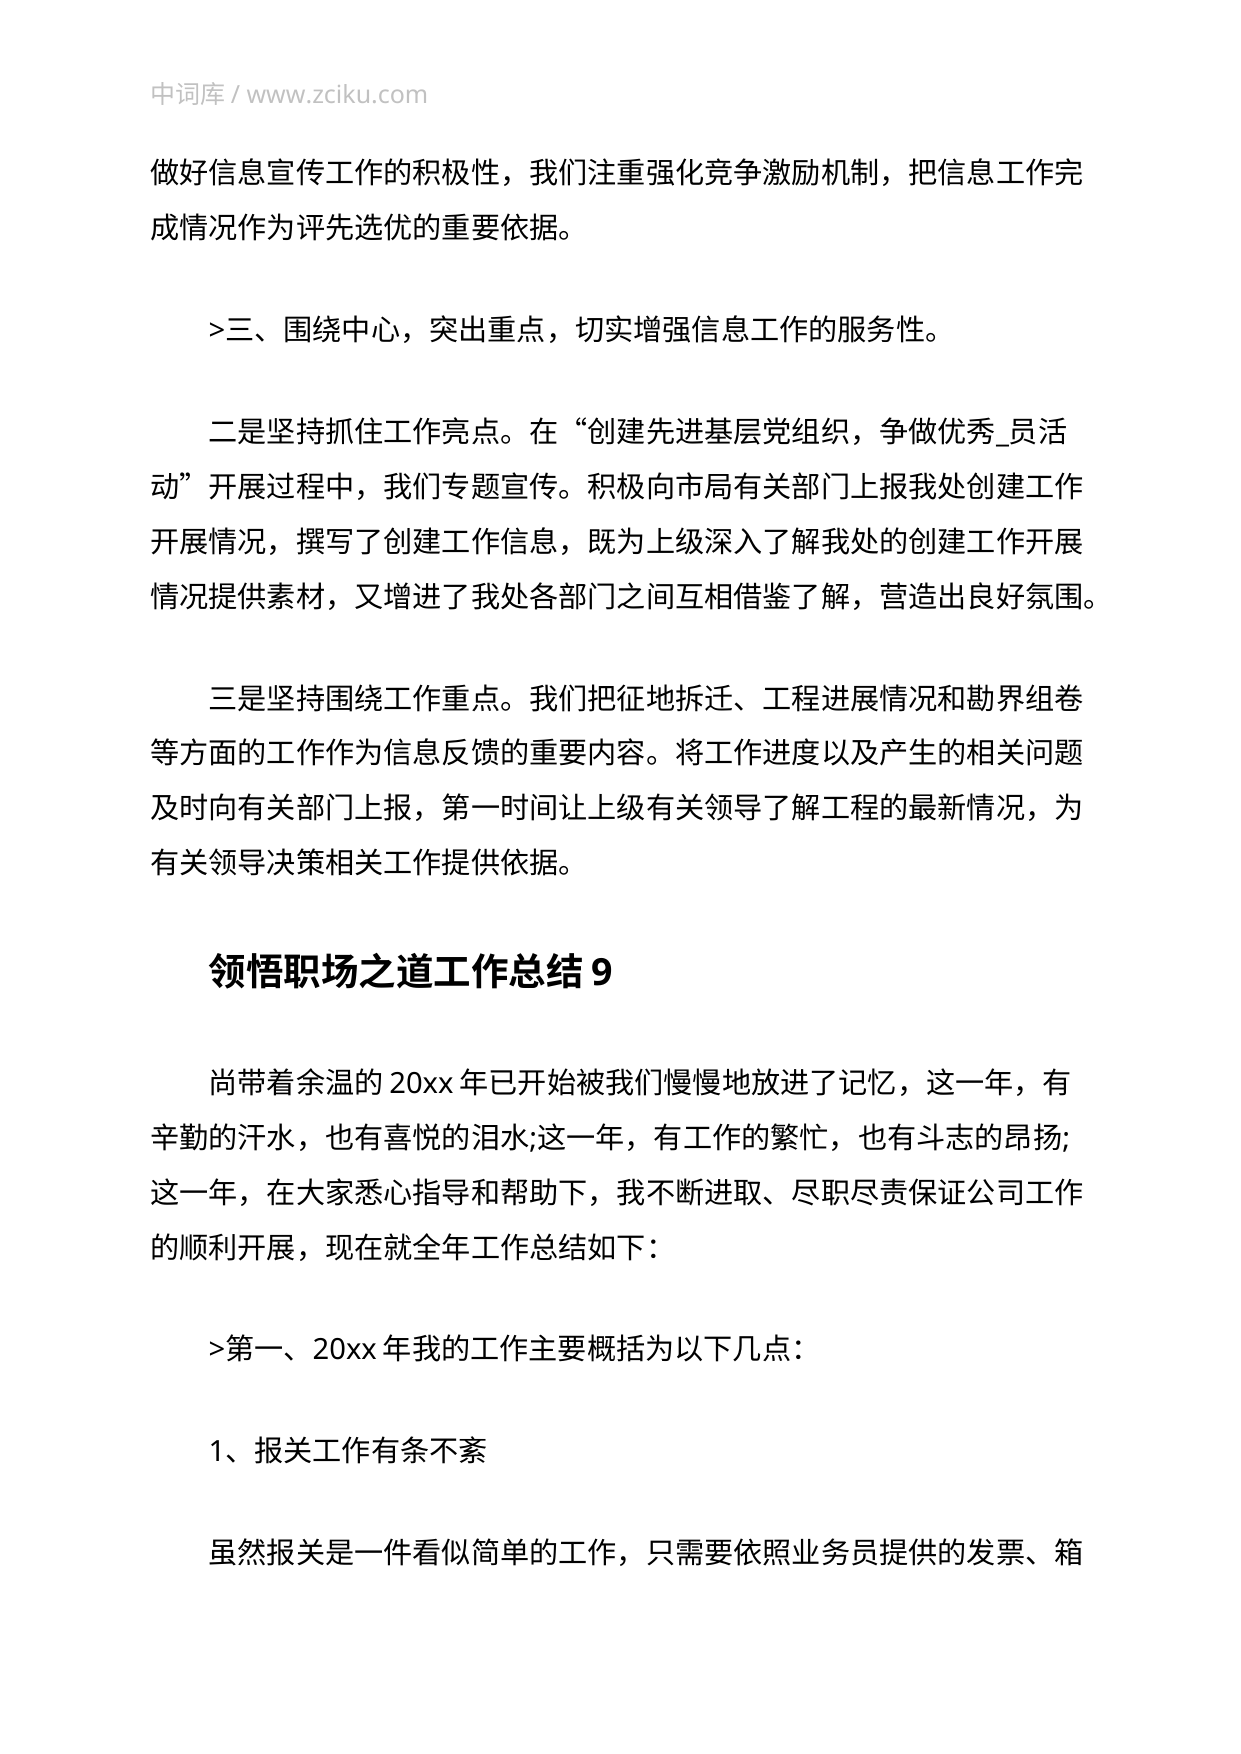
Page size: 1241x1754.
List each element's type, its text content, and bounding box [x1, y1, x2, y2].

text 1、报关工作有条不紊 [150, 1428, 1090, 1470]
text >第一、20xx年我的工作主要概括为以下几点： [150, 1326, 1090, 1368]
text 三是坚持围绕工作重点。我们把征地拆迁、工程进展情况和勘界组卷等方面的工作作为信息反馈的重要内容。将工作进度以及产生的相关问题及时向有关部门上报，第一时间让上级有关领导了解工程的最新情况，为有关领导决策相关工作提供依据。 [150, 675, 1090, 882]
text >三、围绕中心，突出重点，切实增强信息工作的服务性。 [150, 307, 1090, 349]
text 尚带着余温的20xx年已开始被我们慢慢地放进了记忆，这一年，有辛勤的汗水，也有喜悦的泪水;这一年，有工作的繁忙，也有斗志的昂扬;这一年，在大家悉心指导和帮助下，我不断进取、尽职尽责保证公司工作的顺利开展，现在就全年工作总结如下： [150, 1059, 1090, 1266]
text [150, 150, 1090, 247]
text 领悟职场之道工作总结9 [150, 942, 1090, 996]
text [150, 1530, 1090, 1572]
text 二是坚持抓住工作亮点。在“创建先进基层党组织，争做优秀_员活动”开展过程中，我们专题宣传。积极向市局有关部门上报我处创建工作开展情况，撰写了创建工作信息，既为上级深入了解我处的创建工作开展情况提供素材，又增进了我处各部门之间互相借鉴了解，营造出良好氛围。 [150, 409, 1090, 616]
